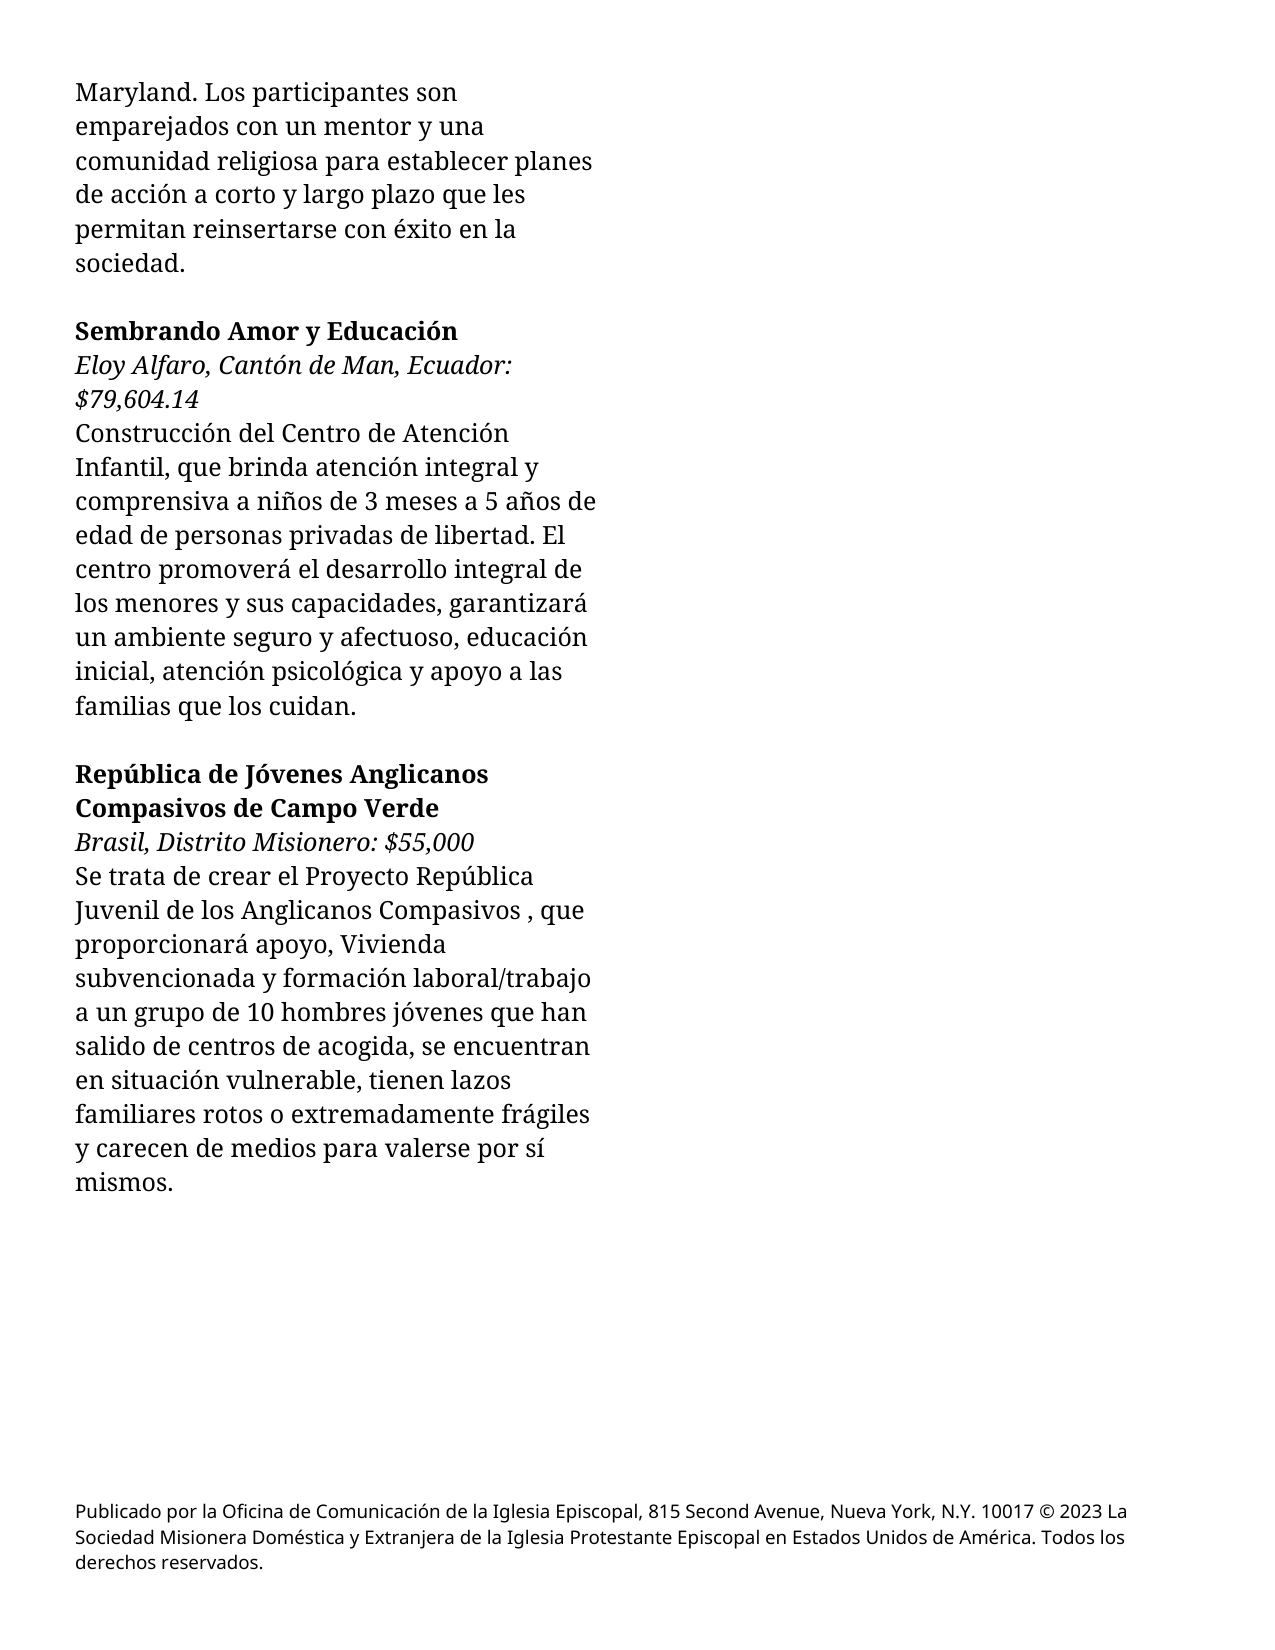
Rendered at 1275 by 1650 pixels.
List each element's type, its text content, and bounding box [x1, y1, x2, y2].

text Sembrando Amor y Educación [75, 313, 600, 347]
text Brasil, Distrito Misionero: $55,000 [75, 824, 600, 858]
text República de Jóvenes Anglicanos Compasivos de Campo Verde [75, 756, 600, 824]
text Construcción del Centro de Atención Infantil, que brinda atención integral y comprensiva a niños de 3 meses a 5 años de edad de personas privadas de libertad. El centro promoverá el desarrollo integral de los menores y sus capacidades, garantizará un ambiente seguro y afectuoso, educación inicial, atención psicológica y apoyo a las familias que los cuidan. [75, 416, 600, 722]
text Se trata de crear el Proyecto República Juvenil de los Anglicanos Compasivos , que proporcionará apoyo, Vivienda subvencionada y formación laboral/trabajo a un grupo de 10 hombres jóvenes que han salido de centros de acogida, se encuentran en situación vulnerable, tienen lazos familiares rotos o extremadamente frágiles y carecen de medios para valerse por sí mismos. [75, 858, 600, 1199]
text Eloy Alfaro, Cantón de Man, Ecuador: $79,604.14 [75, 347, 600, 416]
